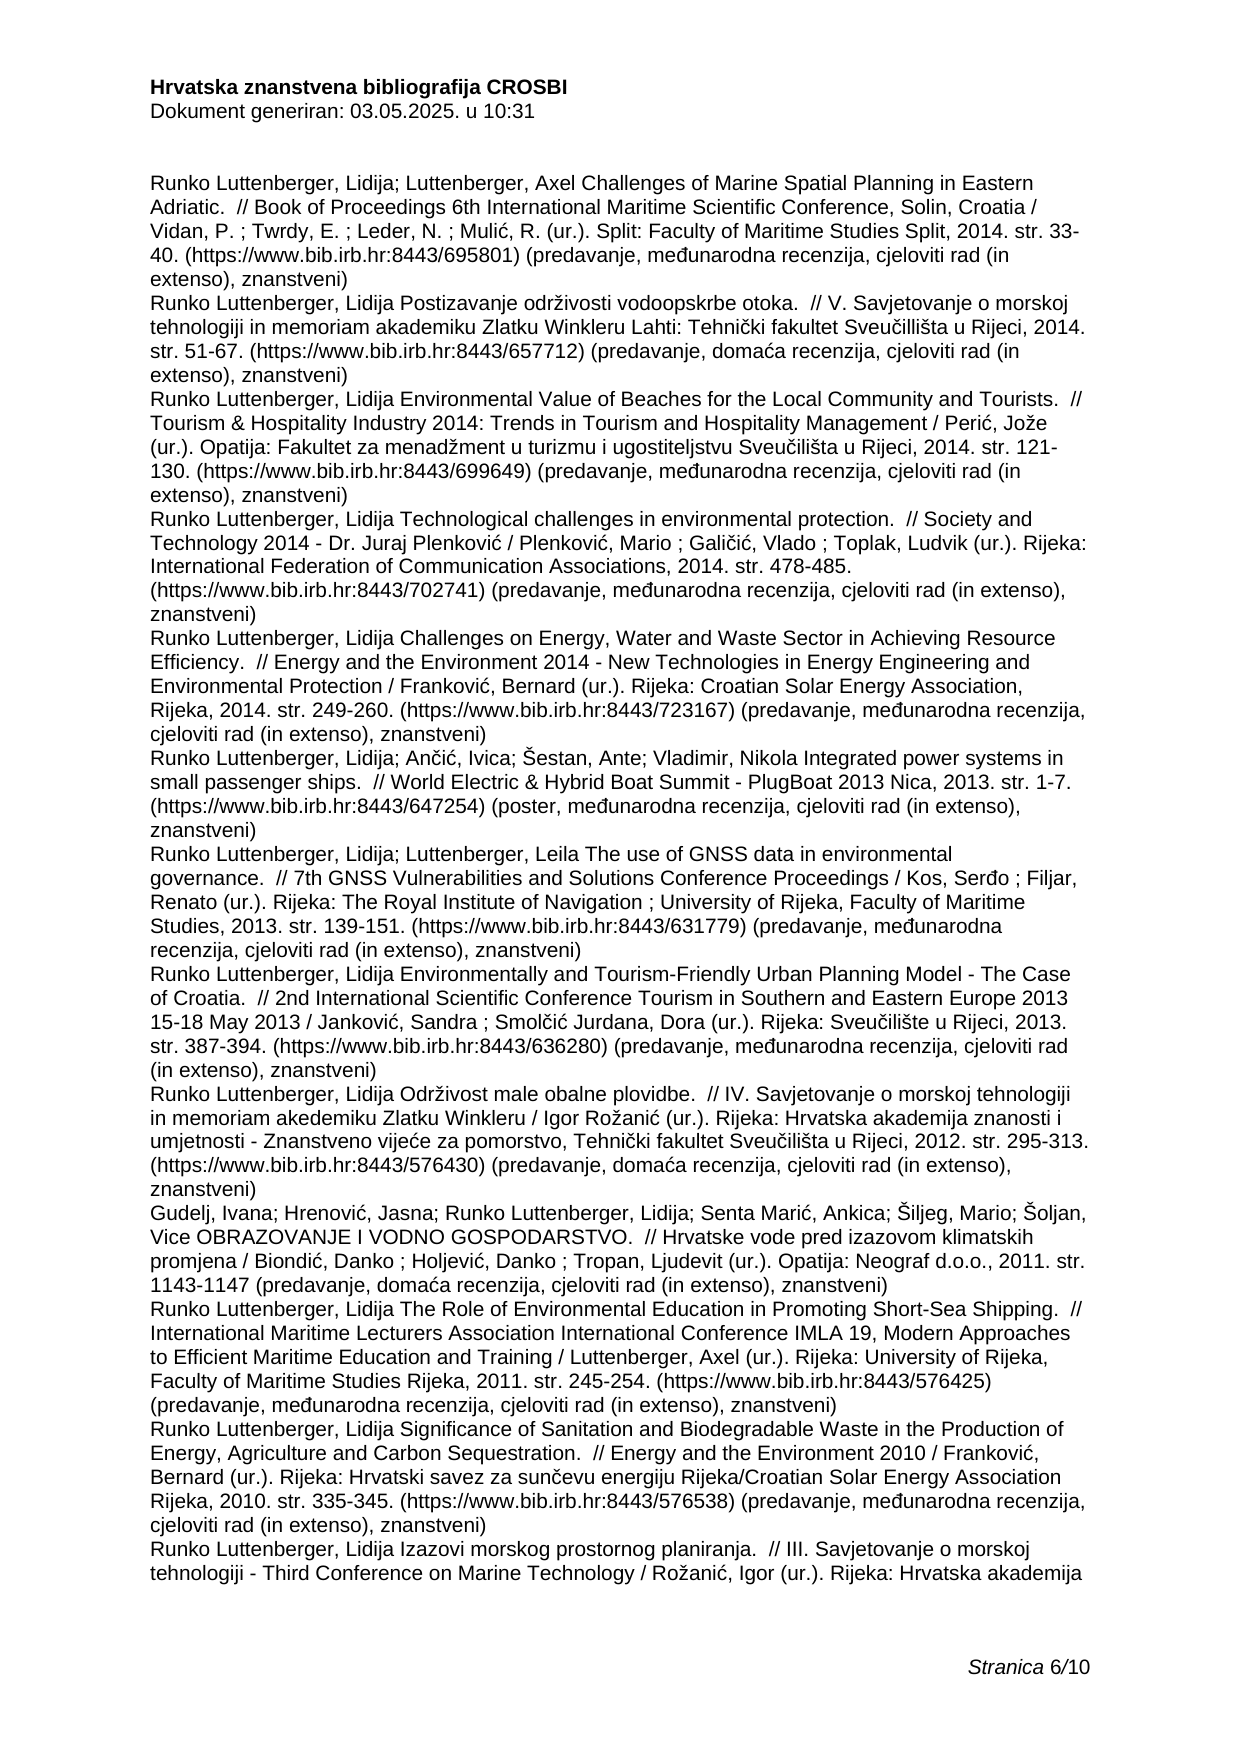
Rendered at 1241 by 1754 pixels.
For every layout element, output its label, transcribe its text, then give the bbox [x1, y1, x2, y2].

text Runko Luttenberger, Lidija; Luttenberger, Axel [150, 171, 1090, 291]
text Runko Luttenberger, Lidija; Luttenberger, Leila [150, 842, 1090, 962]
text Runko Luttenberger, Lidija [150, 1297, 1090, 1417]
text Gudelj, Ivana; Hrenović, Jasna; Runko Luttenberger, Lidija; Senta Marić, Ankica; Šiljeg, Mario; Šoljan, Vice [150, 1201, 1090, 1297]
text Runko Luttenberger, Lidija [150, 1417, 1090, 1537]
text Runko Luttenberger, Lidija [150, 291, 1090, 387]
text Runko Luttenberger, Lidija [150, 962, 1090, 1081]
text Runko Luttenberger, Lidija [150, 626, 1090, 746]
text Runko Luttenberger, Lidija [150, 1081, 1090, 1201]
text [150, 1537, 1090, 1584]
text Runko Luttenberger, Lidija [150, 387, 1090, 506]
text Runko Luttenberger, Lidija; Ančić, Ivica; Šestan, Ante; Vladimir, Nikola [150, 746, 1090, 842]
text Runko Luttenberger, Lidija [150, 506, 1090, 626]
